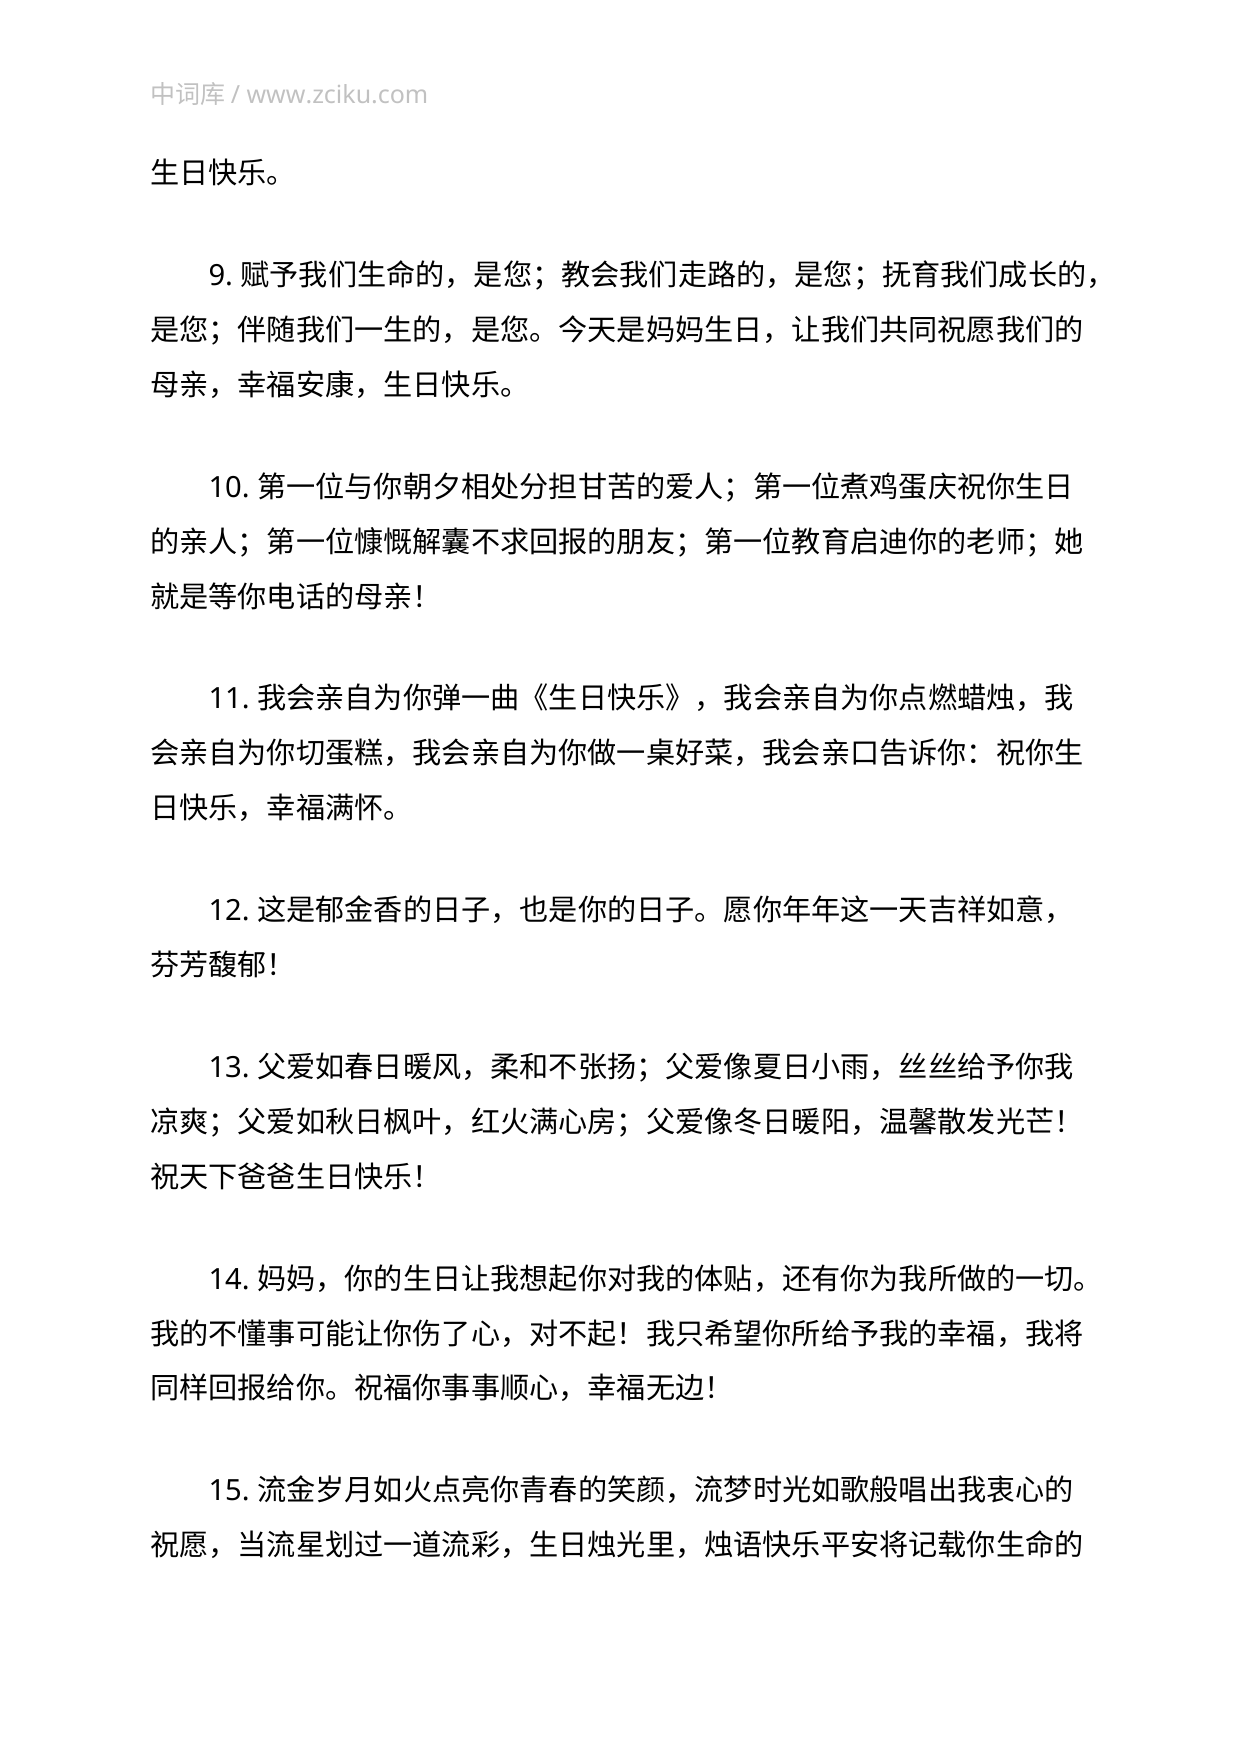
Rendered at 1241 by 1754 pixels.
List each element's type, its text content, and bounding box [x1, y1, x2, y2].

text 12. 这是郁金香的日子，也是你的日子。愿你年年这一天吉祥如意，芬芳馥郁！ [150, 887, 1090, 984]
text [150, 150, 1090, 192]
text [150, 1467, 1090, 1564]
text 11. 我会亲自为你弹一曲《生日快乐》，我会亲自为你点燃蜡烛，我会亲自为你切蛋糕，我会亲自为你做一桌好菜，我会亲口告诉你：祝你生日快乐，幸福满怀。 [150, 675, 1090, 827]
text 14. 妈妈，你的生日让我想起你对我的体贴，还有你为我所做的一切。我的不懂事可能让你伤了心，对不起！我只希望你所给予我的幸福，我将同样回报给你。祝福你事事顺心，幸福无边！ [150, 1255, 1090, 1407]
text 10. 第一位与你朝夕相处分担甘苦的爱人；第一位煮鸡蛋庆祝你生日的亲人；第一位慷慨解囊不求回报的朋友；第一位教育启迪你的老师；她就是等你电话的母亲！ [150, 463, 1090, 616]
text 9. 赋予我们生命的，是您；教会我们走路的，是您；抚育我们成长的，是您；伴随我们一生的，是您。今天是妈妈生日，让我们共同祝愿我们的母亲，幸福安康，生日快乐。 [150, 252, 1090, 404]
text 13. 父爱如春日暖风，柔和不张扬；父爱像夏日小雨，丝丝给予你我凉爽；父爱如秋日枫叶，红火满心房；父爱像冬日暖阳，温馨散发光芒！祝天下爸爸生日快乐！ [150, 1043, 1090, 1196]
